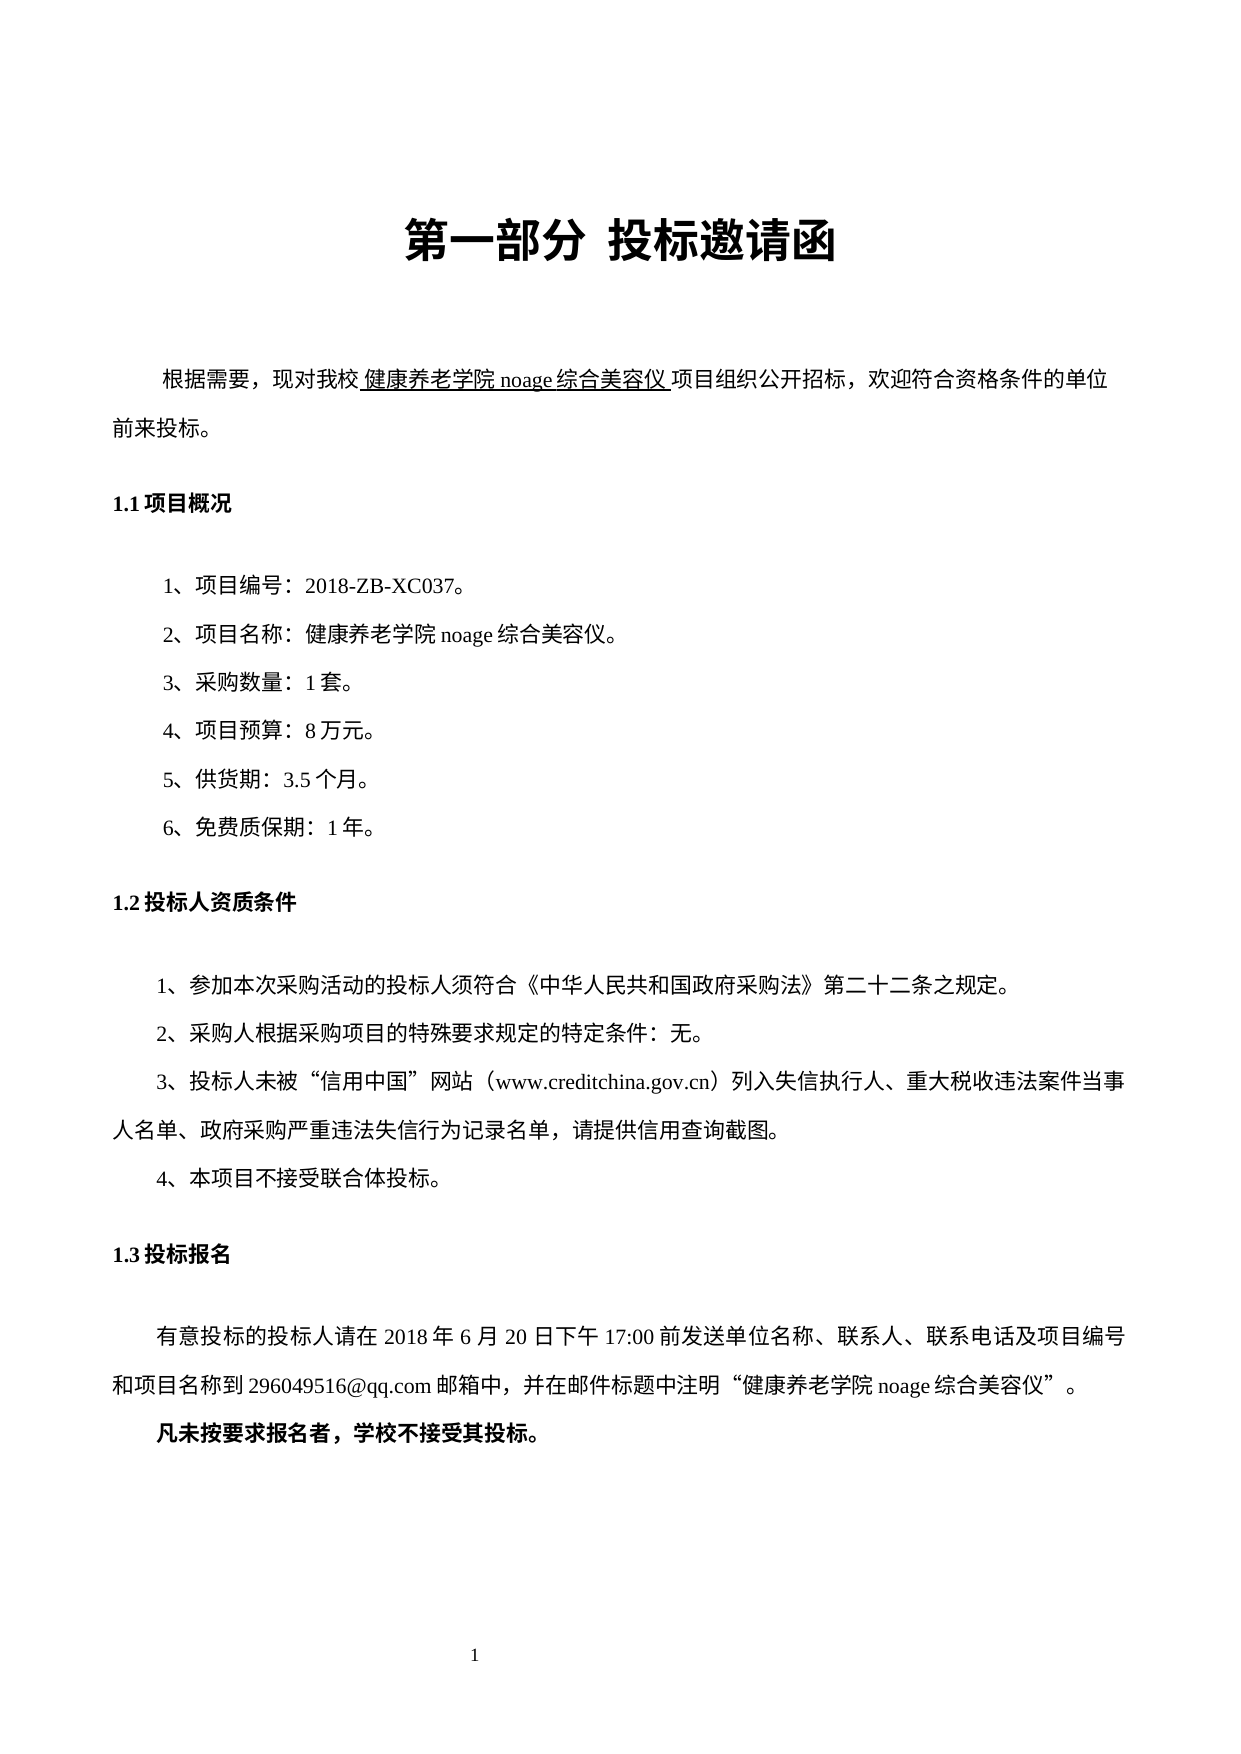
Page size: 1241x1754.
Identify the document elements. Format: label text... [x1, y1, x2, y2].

list 采购数量：1套。 [112, 664, 1128, 697]
subtitle 1.3投标报名 [112, 1236, 1128, 1269]
list 项目名称：健康养老学院noage综合美容仪。 [112, 616, 1128, 649]
text 根据需要，现对我校 健康养老学院noage综合美容仪 项目组织公开招标，欢迎符合资格条件的单位前来投标。 [112, 361, 1128, 443]
text 3、投标人未被“信用中国”网站（www.creditchina.gov.cn）列入失信执行人、重大税收违法案件当事人名单、政府采购严重违法失信行为记录名单，请提供信用查询截图。 [112, 1064, 1128, 1145]
list 项目编号：2018-ZB-XC037。 [112, 568, 1128, 600]
subtitle 第一部分 投标邀请函 [112, 189, 1128, 287]
list 项目预算：8万元。 [112, 713, 1128, 745]
subtitle 1.2投标人资质条件 [112, 885, 1128, 917]
list 免费质保期：1年。 [112, 809, 1128, 842]
text 4、本项目不接受联合体投标。 [112, 1161, 1128, 1193]
text 凡未按要求报名者，学校不接受其投标。 [112, 1416, 1128, 1448]
text 有意投标的投标人请在2018年 6 月 20 日下午17:00前发送单位名称、联系人、联系电话及项目编号和项目名称到296049516@qq.com邮箱中，并在邮件标题中注明“健康养老学院noage综合美容仪”。 [112, 1319, 1128, 1400]
text 1、参加本次采购活动的投标人须符合《中华人民共和国政府采购法》第二十二条之规定。 [112, 967, 1128, 1000]
list 供货期：3.5个月。 [112, 761, 1128, 794]
subtitle 1.1项目概况 [112, 486, 1128, 518]
text 2、采购人根据采购项目的特殊要求规定的特定条件：无。 [112, 1016, 1128, 1048]
